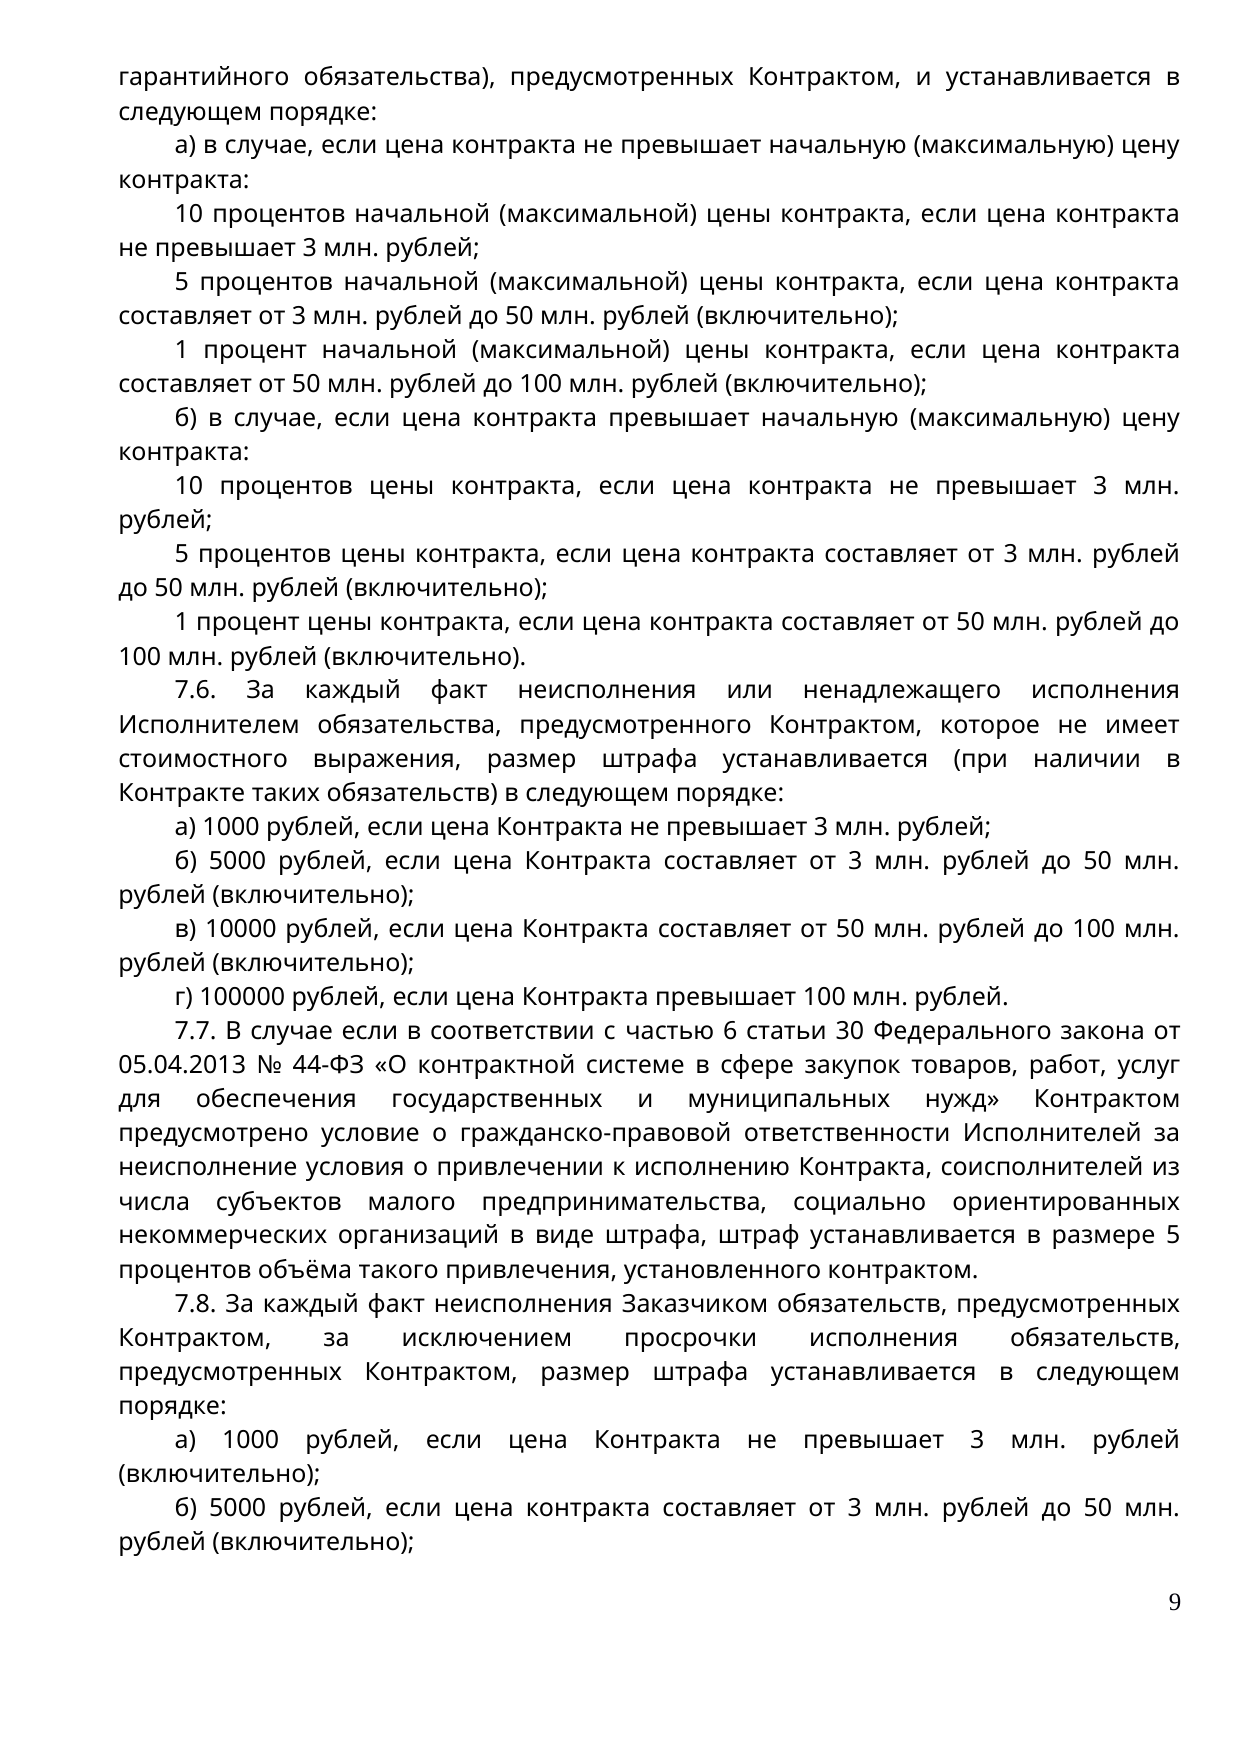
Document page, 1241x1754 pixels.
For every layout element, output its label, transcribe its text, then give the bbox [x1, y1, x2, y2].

text 10 процентов цены контракта, если цена контракта не превышает 3 млн. рублей; [118, 468, 1181, 536]
text в) 10000 рублей, если цена Контракта составляет от 50 млн. рублей до 100 млн. рублей (включительно); [118, 911, 1181, 979]
text б) 5000 рублей, если цена Контракта составляет от 3 млн. рублей до 50 млн. рублей (включительно); [118, 842, 1181, 911]
text г) 100000 рублей, если цена Контракта превышает 100 млн. рублей. [118, 979, 1181, 1013]
text 1 процент начальной (максимальной) цены контракта, если цена контракта составляет от 50 млн. рублей до 100 млн. рублей (включительно); [118, 332, 1181, 400]
text 1 процент цены контракта, если цена контракта составляет от 50 млн. рублей до 100 млн. рублей (включительно). [118, 604, 1181, 672]
text 10 процентов начальной (максимальной) цены контракта, если цена контракта не превышает 3 млн. рублей; [118, 195, 1181, 263]
text 7.6. За каждый факт неисполнения или ненадлежащего исполнения Исполнителем обязательства, предусмотренного Контрактом, которое не имеет стоимостного выражения, размер штрафа устанавливается (при наличии в Контракте таких обязательств) в следующем порядке: [118, 672, 1181, 808]
text б) в случае, если цена контракта превышает начальную (максимальную) цену контракта: [118, 400, 1181, 468]
text а) 1000 рублей, если цена Контракта не превышает 3 млн. рублей; [118, 808, 1181, 842]
text 5 процентов начальной (максимальной) цены контракта, если цена контракта составляет от 3 млн. рублей до 50 млн. рублей (включительно); [118, 263, 1181, 332]
text 5 процентов цены контракта, если цена контракта составляет от 3 млн. рублей до 50 млн. рублей (включительно); [118, 536, 1181, 604]
text 7.8. За каждый факт неисполнения Заказчиком обязательств, предусмотренных Контрактом, за исключением просрочки исполнения обязательств, предусмотренных Контрактом, размер штрафа устанавливается в следующем порядке: [118, 1285, 1181, 1422]
text а) 1000 рублей, если цена Контракта не превышает 3 млн. рублей (включительно); [118, 1422, 1181, 1490]
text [118, 59, 1181, 127]
text а) в случае, если цена контракта не превышает начальную (максимальную) цену контракта: [118, 127, 1181, 195]
text б) 5000 рублей, если цена контракта составляет от 3 млн. рублей до 50 млн. рублей (включительно); [118, 1490, 1181, 1558]
text 7.7. В случае если в соответствии с частью 6 статьи 30 Федерального закона от 05.04.2013 № 44-ФЗ «О контрактной системе в сфере закупок товаров, работ, услуг для обеспечения государственных и муниципальных нужд» Контрактом предусмотрено условие о гражданско-правовой ответственности Исполнителей за неисполнение условия о привлечении к исполнению Контракта, соисполнителей из числа субъектов малого предпринимательства, социально ориентированных некоммерческих организаций в виде штрафа, штраф устанавливается в размере 5 процентов объёма такого привлечения, установленного контрактом. [118, 1013, 1181, 1285]
